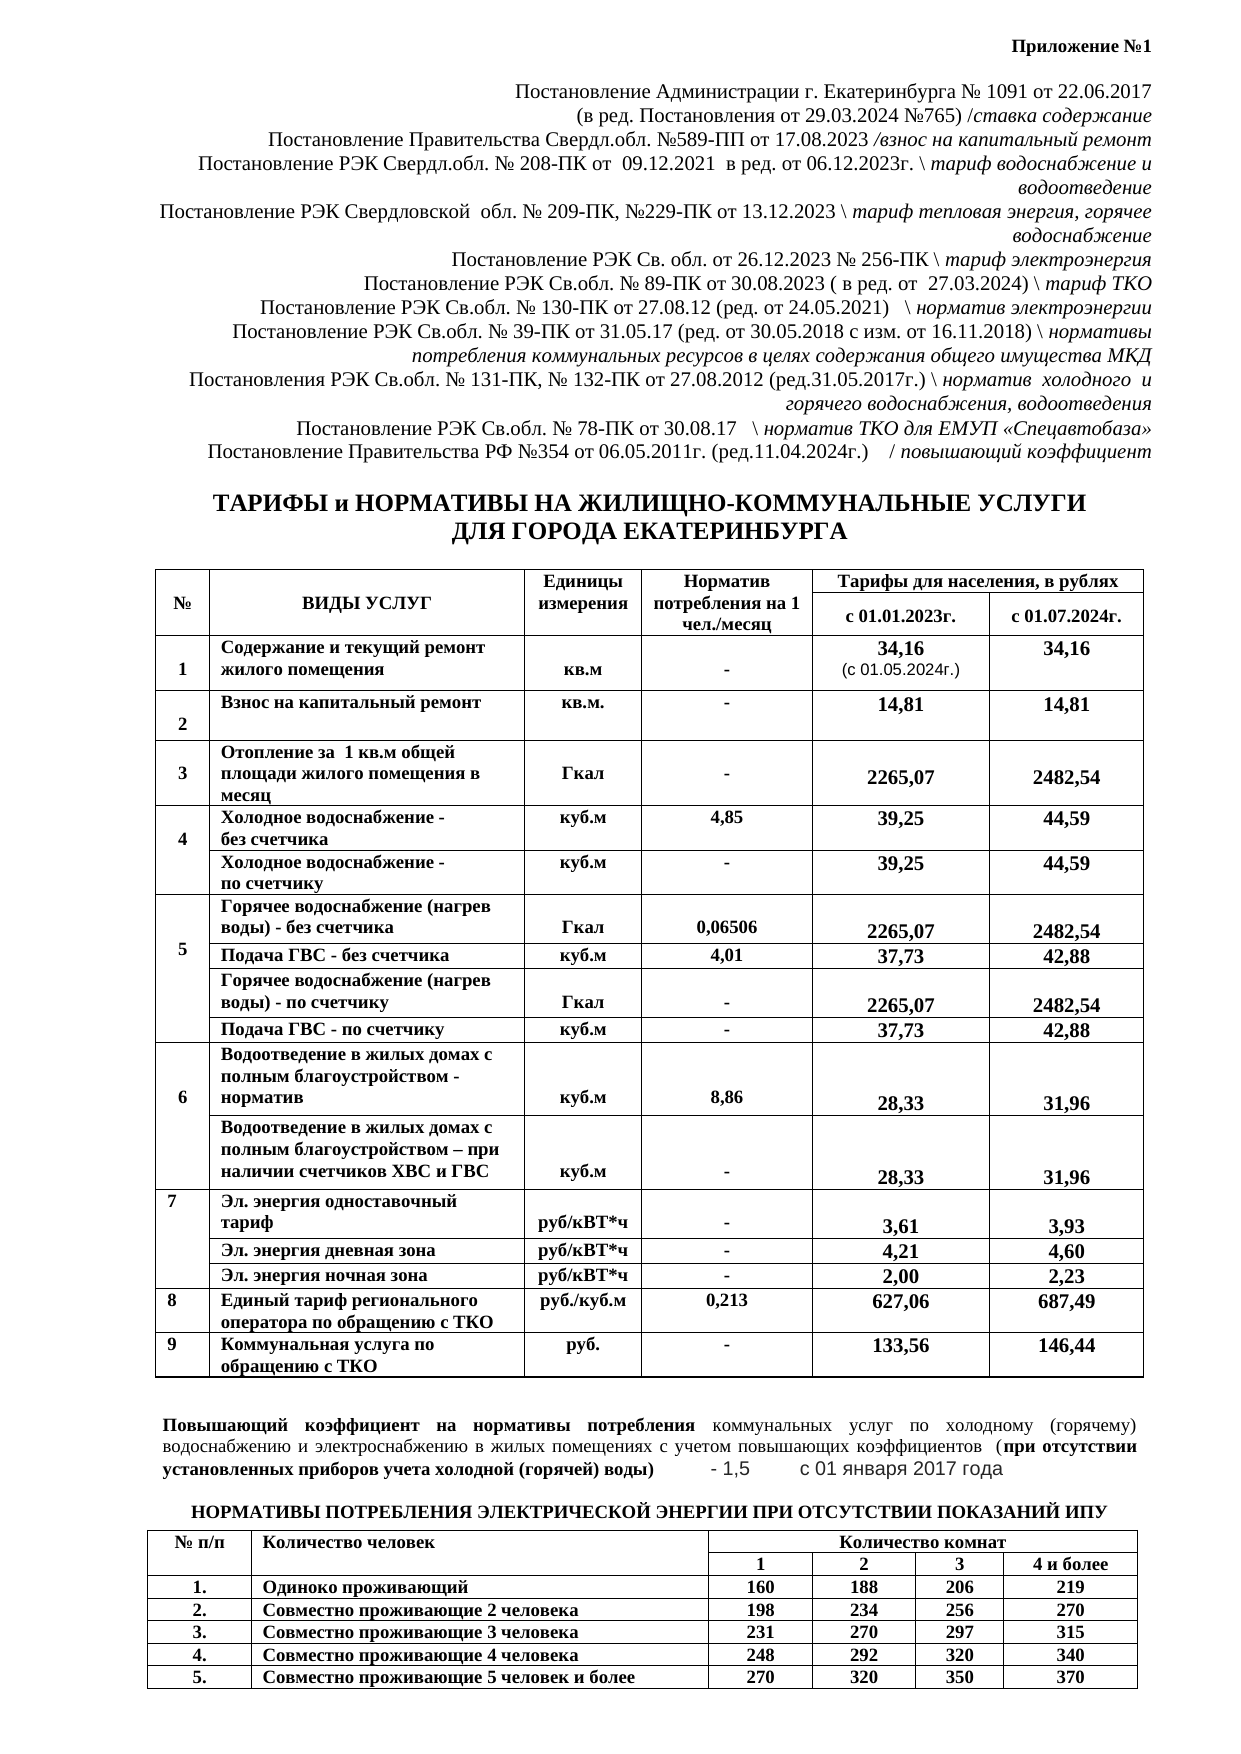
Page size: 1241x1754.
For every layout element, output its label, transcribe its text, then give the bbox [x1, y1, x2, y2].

table_cell Взнос на капитальный ремонт [210, 691, 524, 739]
table_header Единицы измерения [525, 570, 641, 635]
table_cell куб.м [525, 944, 641, 968]
table_cell Холодное водоснабжение - без счетчика [210, 806, 524, 849]
table_cell Отопление за 1 кв.м общей площади жилого помещения в месяц [210, 741, 524, 805]
table_cell 2,23 [990, 1264, 1143, 1288]
text Постановление РЭК Св.обл. № 89-ПК от 30.08.2023 ( в ред. от 27.03.2024) \ тариф ТКО [118, 271, 1152, 295]
table_cell 2482,54 [990, 895, 1143, 943]
table_cell 3,93 [990, 1190, 1143, 1238]
text Постановление РЭК Свердловской обл. № 209-ПК, №229-ПК от 13.12.2023 \ тариф тепловая энергия, горячее водоснабжение [118, 199, 1152, 247]
table_cell - [642, 691, 812, 739]
table_cell 14,81 [990, 691, 1143, 739]
table_cell 28,33 [813, 1043, 989, 1115]
table_cell кв.м. [525, 691, 641, 739]
table_cell 37,73 [813, 944, 989, 968]
table_cell 5. [148, 1666, 251, 1688]
table_header Норматив потребления на 1 чел./месяц [642, 570, 812, 635]
table_cell 687,49 [990, 1289, 1143, 1332]
table_cell 2482,54 [990, 741, 1143, 805]
text Повышающий коэффициент на нормативы потребления коммунальных услуг по холодному (горячему) водоснабжению и электроснабжению в жилых помещениях с учетом повышающих коэффициентов (при отсутствии установленных приборов учета холодной (горячей) воды) - 1,5 с 01 января 2017 года [162, 1413, 1137, 1479]
text (в ред. Постановления от 29.03.2024 №765) /ставка содержание [118, 103, 1152, 127]
table_cell Гкал [525, 741, 641, 805]
table_cell 9 [156, 1333, 209, 1376]
table_cell куб.м [525, 806, 641, 849]
table_cell 219 [1004, 1576, 1137, 1597]
table_cell - [642, 1190, 812, 1238]
table_cell 315 [1004, 1621, 1137, 1643]
table_cell 4,21 [813, 1239, 989, 1263]
table_cell 270 [709, 1666, 812, 1688]
table_cell 206 [916, 1576, 1003, 1597]
table_cell 270 [813, 1621, 915, 1643]
table_cell 2482,54 [990, 969, 1143, 1017]
text горячего водоснабжения, водоотведения [118, 391, 1152, 415]
table_cell - [642, 636, 812, 690]
table_cell 256 [916, 1599, 1003, 1620]
table_cell Совместно проживающие 4 человека [252, 1644, 708, 1665]
table_cell 370 [1004, 1666, 1137, 1688]
table_cell Гкал [525, 895, 641, 943]
table_cell 2265,07 [813, 969, 989, 1017]
table_cell 42,88 [990, 944, 1143, 968]
text Постановление Правительства Свердл.обл. №589-ПП от 17.08.2023 /взнос на капитальный ремонт [118, 127, 1152, 151]
table_cell - [642, 1018, 812, 1042]
table_cell 4 [156, 806, 209, 894]
table_cell Единый тариф регионального оператора по обращению с ТКО [210, 1289, 524, 1332]
table_cell Коммунальная услуга по обращению с ТКО [210, 1333, 524, 1376]
table_cell руб./куб.м [525, 1289, 641, 1332]
table_cell 7 [156, 1190, 209, 1288]
table_cell 340 [1004, 1644, 1137, 1665]
table_cell 14,81 [813, 691, 989, 739]
table_cell руб. [525, 1333, 641, 1376]
text Постановление РЭК Св. обл. от 26.12.2023 № 256-ПК \ тариф электроэнергия [118, 247, 1152, 271]
table_cell куб.м [525, 851, 641, 894]
table_cell 44,59 [990, 806, 1143, 849]
table_cell 42,88 [990, 1018, 1143, 1042]
table_cell Подача ГВС - по счетчику [210, 1018, 524, 1042]
table_cell Гкал [525, 969, 641, 1017]
table_cell 4,85 [642, 806, 812, 849]
table_cell - [642, 1239, 812, 1263]
table_cell 297 [916, 1621, 1003, 1643]
table_cell 37,73 [813, 1018, 989, 1042]
table_cell 3,61 [813, 1190, 989, 1238]
table_cell Эл. энергия дневная зона [210, 1239, 524, 1263]
table_header Тарифы для населения, в рублях [813, 570, 1143, 592]
table_cell 4,01 [642, 944, 812, 968]
table_cell Совместно проживающие 5 человек и более [252, 1666, 708, 1688]
table_cell 133,56 [813, 1333, 989, 1376]
table_cell 2265,07 [813, 895, 989, 943]
text ТАРИФЫ и НОРМАТИВЫ НА ЖИЛИЩНО-КОММУНАЛЬНЫЕ УСЛУГИ [118, 488, 1181, 516]
table_cell 28,33 [813, 1116, 989, 1189]
table_cell 39,25 [813, 806, 989, 849]
table_cell 31,96 [990, 1116, 1143, 1189]
table_cell Эл. энергия ночная зона [210, 1264, 524, 1288]
table_cell - [642, 851, 812, 894]
table_cell 6 [156, 1043, 209, 1189]
text Постановление РЭК Свердл.обл. № 208-ПК от 09.12.2021 в ред. от 06.12.2023г. \ тариф водоснабжение и водоотведение [118, 151, 1152, 199]
table_cell 2. [148, 1599, 251, 1620]
table_cell 39,25 [813, 851, 989, 894]
table_cell Горячее водоснабжение (нагрев воды) - без счетчика [210, 895, 524, 943]
table_header № [156, 570, 209, 635]
text ДЛЯ ГОРОДА ЕКАТЕРИНБУРГА [118, 516, 1181, 545]
text Постановление Правительства РФ №354 от 06.05.2011г. (ред.11.04.2024г.) / повышающий коэффициент [118, 439, 1152, 463]
table_cell 234 [813, 1599, 915, 1620]
table_cell 320 [813, 1666, 915, 1688]
table_cell Подача ГВС - без счетчика [210, 944, 524, 968]
text Постановления РЭК Св.обл. № 131-ПК, № 132-ПК от 27.08.2012 (ред.31.05.2017г.) \ норматив холодного и [118, 367, 1152, 391]
table_cell руб/кВТ*ч [525, 1264, 641, 1288]
table_cell 4,60 [990, 1239, 1143, 1263]
table_cell Водоотведение в жилых домах с полным благоустройством – при наличии счетчиков ХВС и ГВС [210, 1116, 524, 1189]
table_cell - [642, 741, 812, 805]
table_cell куб.м [525, 1018, 641, 1042]
table_cell - [642, 1264, 812, 1288]
table_cell 350 [916, 1666, 1003, 1688]
table_cell 146,44 [990, 1333, 1143, 1376]
table_header Количество комнат [709, 1531, 1137, 1552]
table_cell Горячее водоснабжение (нагрев воды) - по счетчику [210, 969, 524, 1017]
table_cell 2265,07 [813, 741, 989, 805]
table_cell 34,16 [990, 636, 1143, 690]
text Постановление РЭК Св.обл. № 78-ПК от 30.08.17 \ норматив ТКО для ЕМУП «Спецавтобаза» [118, 415, 1152, 439]
table_cell с 01.07.2024г. [990, 593, 1143, 635]
table_cell Совместно проживающие 3 человека [252, 1621, 708, 1643]
table_cell с 01.01.2023г. [813, 593, 989, 635]
table_cell 1 [709, 1553, 812, 1575]
table_cell - [642, 1333, 812, 1376]
table_cell 2 [156, 691, 209, 739]
table_cell 3 [156, 741, 209, 805]
table_cell Водоотведение в жилых домах с полным благоустройством - норматив [210, 1043, 524, 1115]
table_cell куб.м [525, 1043, 641, 1115]
table_cell 248 [709, 1644, 812, 1665]
table_cell руб/кВТ*ч [525, 1239, 641, 1263]
table_cell 8 [156, 1289, 209, 1332]
table_cell 320 [916, 1644, 1003, 1665]
table_cell 4 и более [1004, 1553, 1137, 1575]
table_cell - [642, 1116, 812, 1189]
table_cell 160 [709, 1576, 812, 1597]
table_cell 231 [709, 1621, 812, 1643]
table_cell кв.м [525, 636, 641, 690]
table_cell 292 [813, 1644, 915, 1665]
table_cell 627,06 [813, 1289, 989, 1332]
table_cell 34,16 (с 01.05.2024г.) [813, 636, 989, 690]
table_cell 1 [156, 636, 209, 690]
table_cell - [642, 969, 812, 1017]
table_cell Эл. энергия одноставочный тариф [210, 1190, 524, 1238]
table_cell 31,96 [990, 1043, 1143, 1115]
table_cell куб.м [525, 1116, 641, 1189]
table_cell Холодное водоснабжение - по счетчику [210, 851, 524, 894]
text НОРМАТИВЫ ПОТРЕБЛЕНИЯ ЭЛЕКТРИЧЕСКОЙ ЭНЕРГИИ ПРИ ОТСУТСТВИИ ПОКАЗАНИЙ ИПУ [118, 1501, 1181, 1522]
table_cell 4. [148, 1644, 251, 1665]
table_cell 44,59 [990, 851, 1143, 894]
table_cell Совместно проживающие 2 человека [252, 1599, 708, 1620]
table_cell руб/кВТ*ч [525, 1190, 641, 1238]
table_cell 2 [813, 1553, 915, 1575]
table_cell 0,213 [642, 1289, 812, 1332]
text Постановление РЭК Св.обл. № 39-ПК от 31.05.17 (ред. от 30.05.2018 с изм. от 16.11.2018) \ нормативы потребления коммунальных ресурсов в целях содержания общего имущества МКД [118, 319, 1152, 367]
table_cell Содержание и текущий ремонт жилого помещения [210, 636, 524, 690]
table_cell Одиноко проживающий [252, 1576, 708, 1597]
table_cell 0,06506 [642, 895, 812, 943]
table_cell 5 [156, 895, 209, 1042]
table_cell 1. [148, 1576, 251, 1597]
text Постановление Администрации г. Екатеринбурга № 1091 от 22.06.2017 [118, 78, 1152, 103]
text Приложение №1 [118, 35, 1152, 57]
table_header ВИДЫ УСЛУГ [210, 570, 524, 635]
table_cell 2,00 [813, 1264, 989, 1288]
text Постановление РЭК Св.обл. № 130-ПК от 27.08.12 (ред. от 24.05.2021) \ норматив электроэнергии [118, 295, 1152, 319]
table_header Количество человек [252, 1531, 708, 1575]
table_header № п/п [148, 1531, 251, 1575]
table_cell 198 [709, 1599, 812, 1620]
table_cell 8,86 [642, 1043, 812, 1115]
table_cell 270 [1004, 1599, 1137, 1620]
table_cell 3. [148, 1621, 251, 1643]
table_cell 3 [916, 1553, 1003, 1575]
table_cell 188 [813, 1576, 915, 1597]
